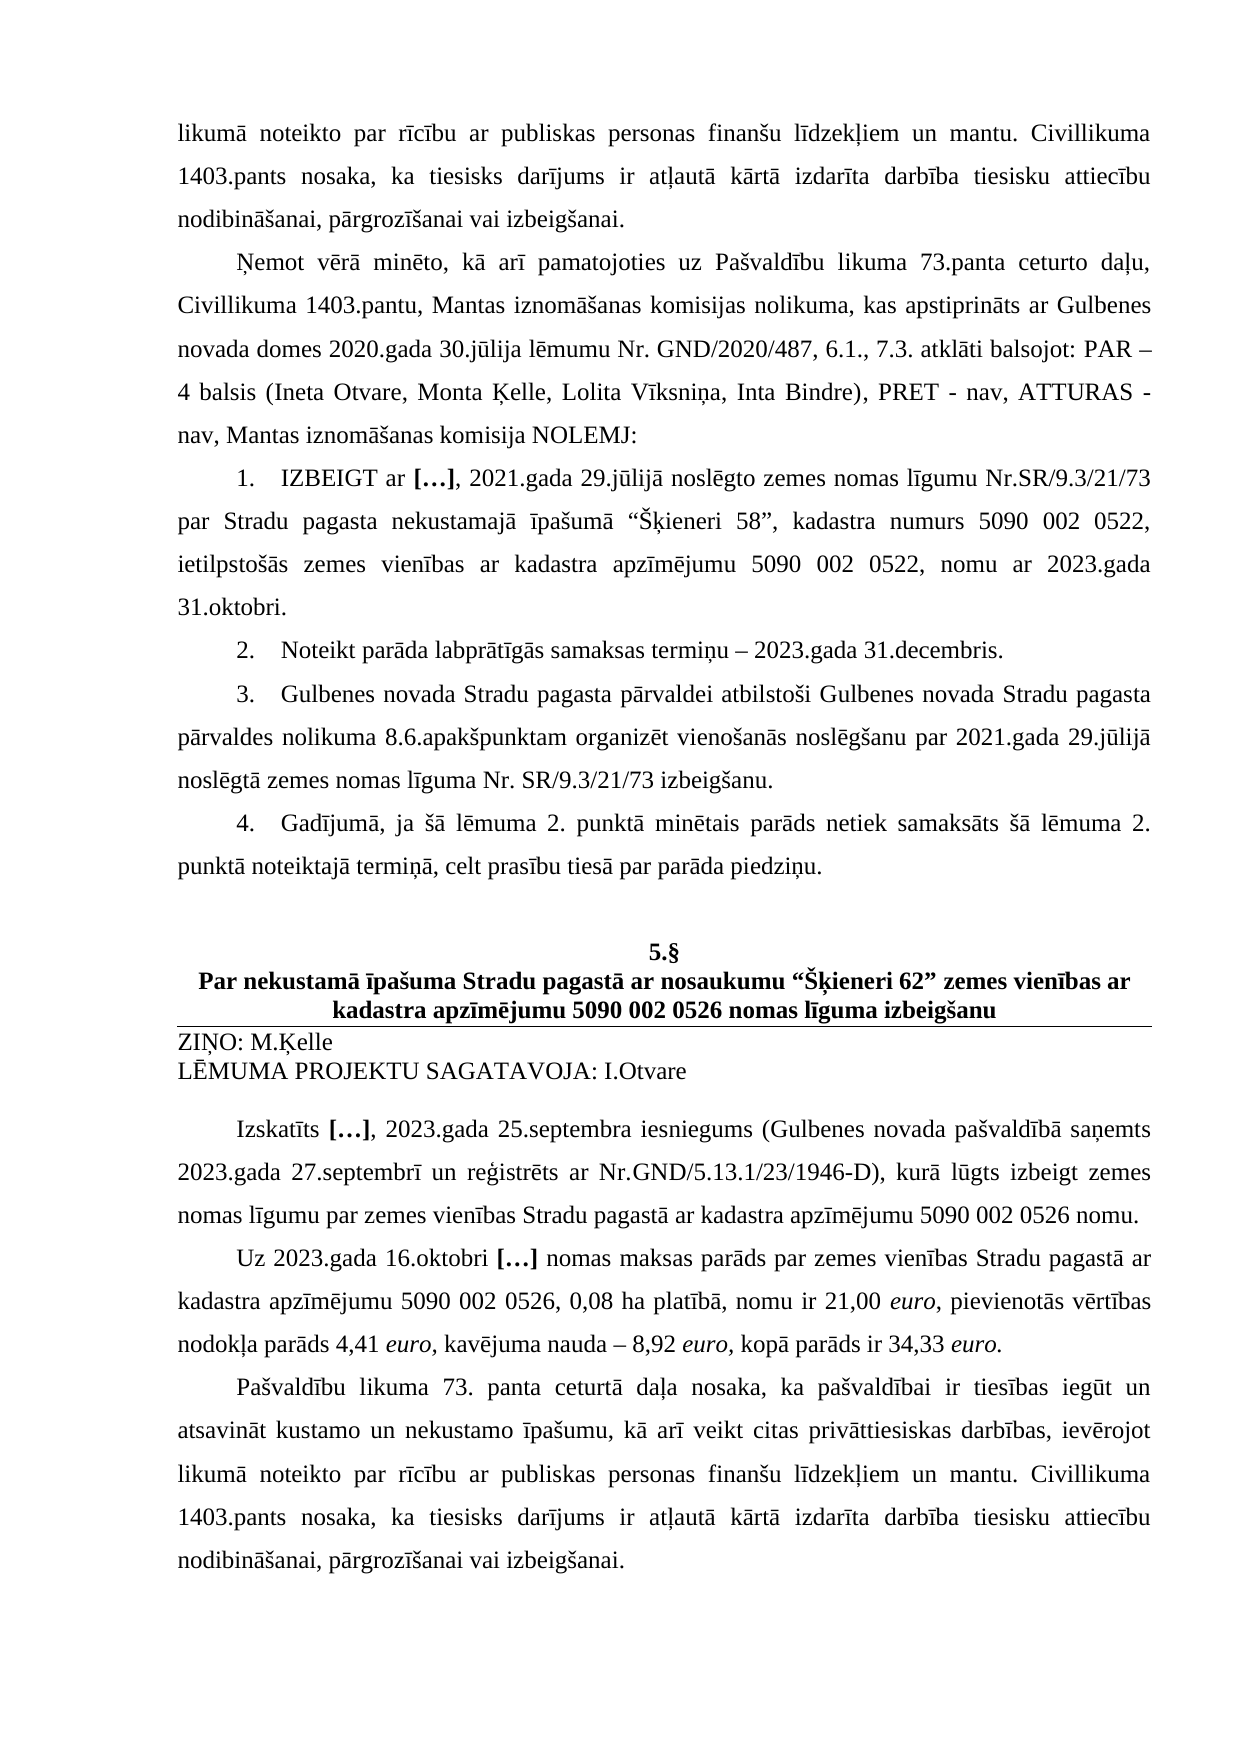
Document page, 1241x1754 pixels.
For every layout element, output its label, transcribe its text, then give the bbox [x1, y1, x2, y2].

list Gulbenes novada Stradu pagasta pārvaldei atbilstoši Gulbenes novada Stradu pagasta pārvaldes nolikuma 8.6.apakšpunktam organizēt vienošanās noslēgšanu par 2021.gada 29.jūlijā noslēgtā zemes nomas līguma Nr. SR/9.3/21/73 izbeigšanu. [177, 679, 1152, 794]
list IZBEIGT ar […], 2021.gada 29.jūlijā noslēgto zemes nomas līgumu Nr.SR/9.3/21/73 par Stradu pagasta nekustamajā īpašumā “Šķieneri 58”, kadastra numurs 5090 002 0522, ietilpstošās zemes vienības ar kadastra apzīmējumu 5090 002 0522, nomu ar 2023.gada 31.oktobri. [177, 463, 1152, 621]
text Ņemot vērā minēto, kā arī pamatojoties uz Pašvaldību likuma 73.panta ceturto daļu, Civillikuma 1403.pantu, Mantas iznomāšanas komisijas nolikuma, kas apstiprināts ar Gulbenes novada domes 2020.gada 30.jūlija lēmumu Nr. GND/2020/487, 6.1., 7.3. atklāti balsojot: PAR – 4 balsis (Ineta Otvare, Monta Ķelle, Lolita Vīksniņa, Inta Bindre), PRET - nav, ATTURAS - nav, Mantas iznomāšanas komisija NOLEMJ: [177, 247, 1152, 449]
text LĒMUMA PROJEKTU SAGATAVOJA: I.Otvare [177, 1056, 1152, 1085]
list Gadījumā, ja šā lēmuma 2. punktā minētais parāds netiek samaksāts šā lēmuma 2. punktā noteiktajā termiņā, celt prasību tiesā par parāda piedziņu. [177, 808, 1152, 880]
text 5.§ [177, 937, 1152, 966]
text ZIŅO: M.Ķelle [177, 1027, 1152, 1056]
text Izskatīts […], 2023.gada 25.septembra iesniegums (Gulbenes novada pašvaldībā saņemts 2023.gada 27.septembrī un reģistrēts ar Nr.GND/5.13.1/23/1946-D), kurā lūgts izbeigt zemes nomas līgumu par zemes vienības Stradu pagastā ar kadastra apzīmējumu 5090 002 0526 nomu. [177, 1114, 1152, 1229]
list Noteikt parāda labprātīgās samaksas termiņu – 2023.gada 31.decembris. [177, 636, 1152, 664]
text Uz 2023.gada 16.oktobri […] nomas maksas parāds par zemes vienības Stradu pagastā ar kadastra apzīmējumu 5090 002 0526, 0,08 ha platībā, nomu ir 21,00 euro, pievienotās vērtības nodokļa parāds 4,41 euro, kavējuma nauda – 8,92 euro, kopā parāds ir 34,33 euro. [177, 1243, 1152, 1358]
text Par nekustamā īpašuma Stradu pagastā ar nosaukumu “Šķieneri 62” zemes vienības ar kadastra apzīmējumu 5090 002 0526 nomas līguma izbeigšanu [177, 966, 1152, 1026]
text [177, 118, 1152, 233]
